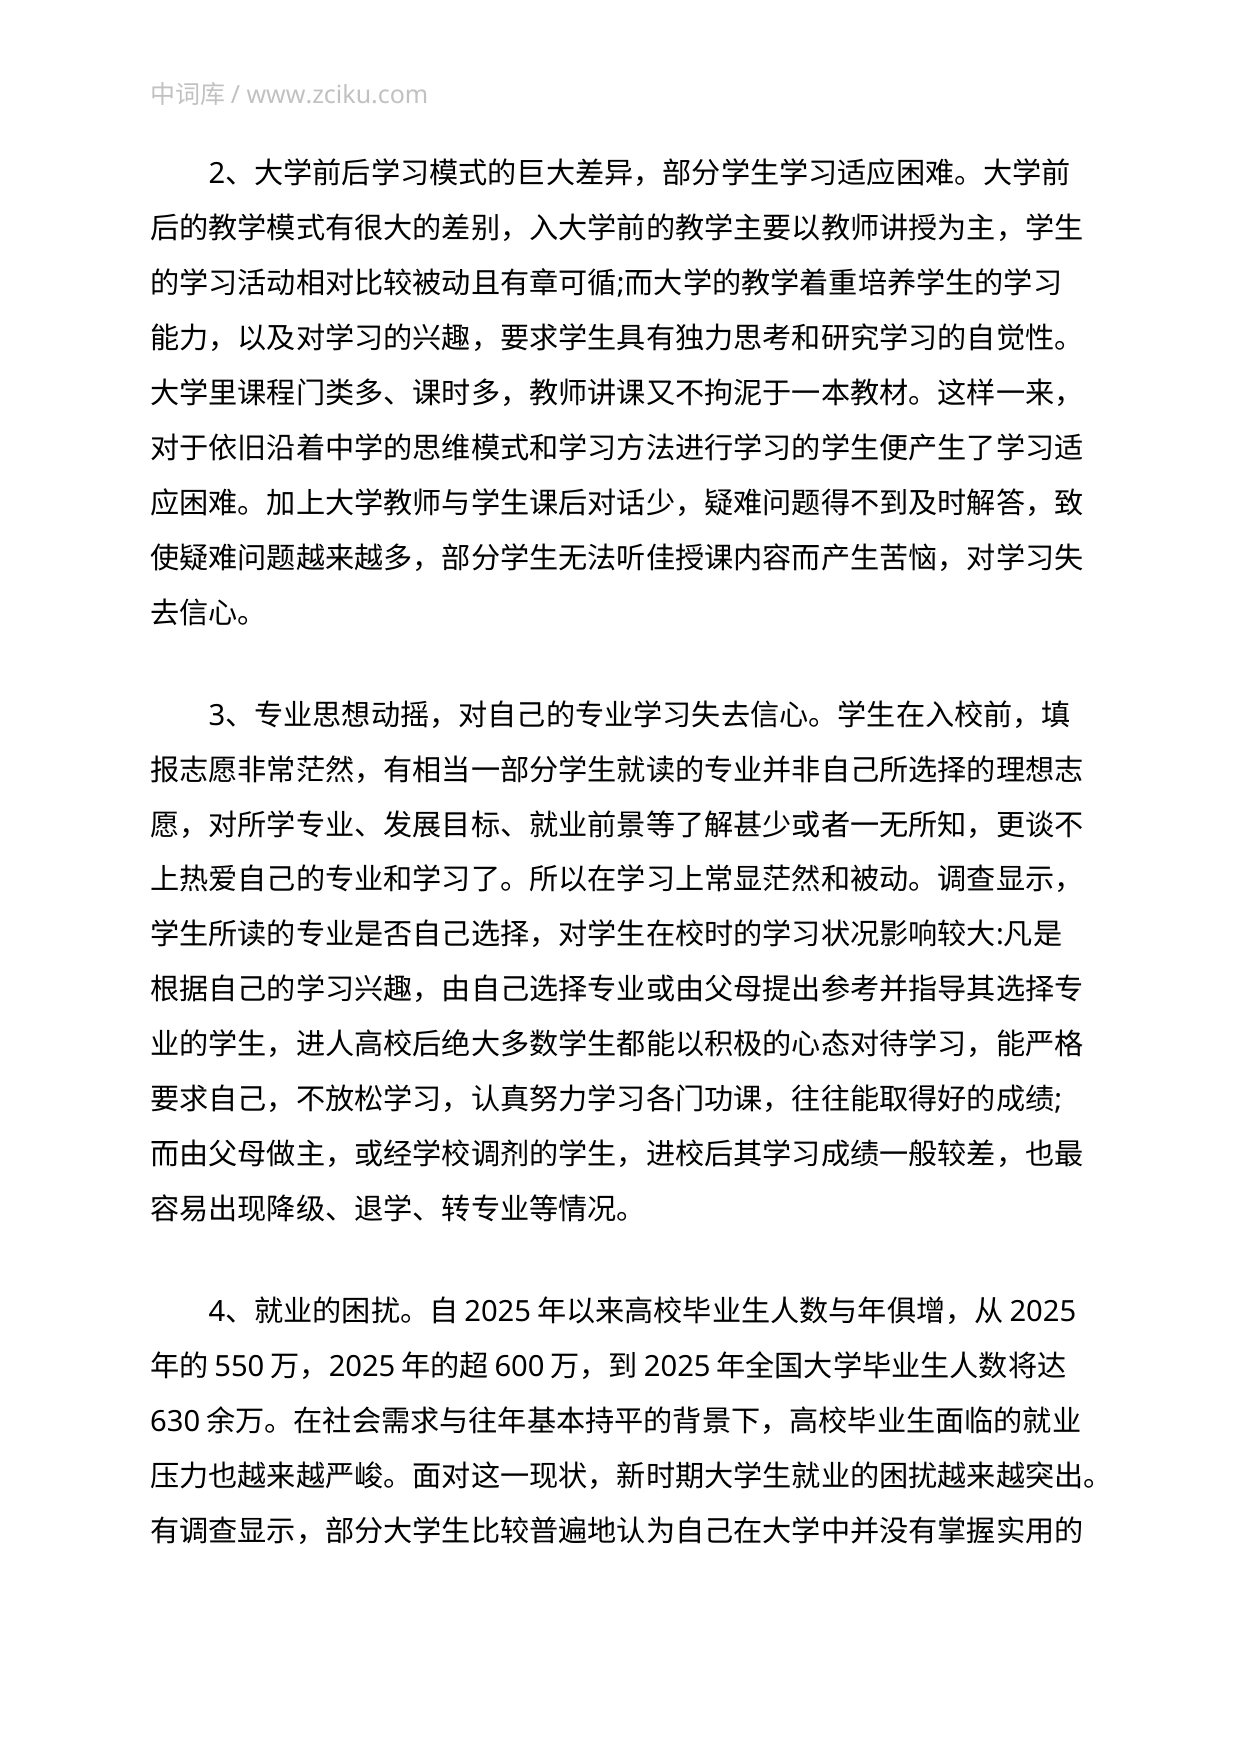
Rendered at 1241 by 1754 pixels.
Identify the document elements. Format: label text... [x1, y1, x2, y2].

text 2、大学前后学习模式的巨大差异，部分学生学习适应困难。大学前后的教学模式有很大的差别，入大学前的教学主要以教师讲授为主，学生的学习活动相对比较被动且有章可循;而大学的教学着重培养学生的学习能力，以及对学习的兴趣，要求学生具有独力思考和研究学习的自觉性。大学里课程门类多、课时多，教师讲课又不拘泥于一本教材。这样一来，对于依旧沿着中学的思维模式和学习方法进行学习的学生便产生了学习适应困难。加上大学教师与学生课后对话少，疑难问题得不到及时解答，致使疑难问题越来越多，部分学生无法听佳授课内容而产生苦恼，对学习失去信心。 [150, 150, 1090, 632]
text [150, 1287, 1090, 1549]
text 3、专业思想动摇，对自己的专业学习失去信心。学生在入校前，填报志愿非常茫然，有相当一部分学生就读的专业并非自己所选择的理想志愿，对所学专业、发展目标、就业前景等了解甚少或者一无所知，更谈不上热爱自己的专业和学习了。所以在学习上常显茫然和被动。调查显示，学生所读的专业是否自己选择，对学生在校时的学习状况影响较大:凡是根据自己的学习兴趣，由自己选择专业或由父母提出参考并指导其选择专业的学生，进人高校后绝大多数学生都能以积极的心态对待学习，能严格要求自己，不放松学习，认真努力学习各门功课，往往能取得好的成绩;而由父母做主，或经学校调剂的学生，进校后其学习成绩一般较差，也最容易出现降级、退学、转专业等情况。 [150, 691, 1090, 1228]
